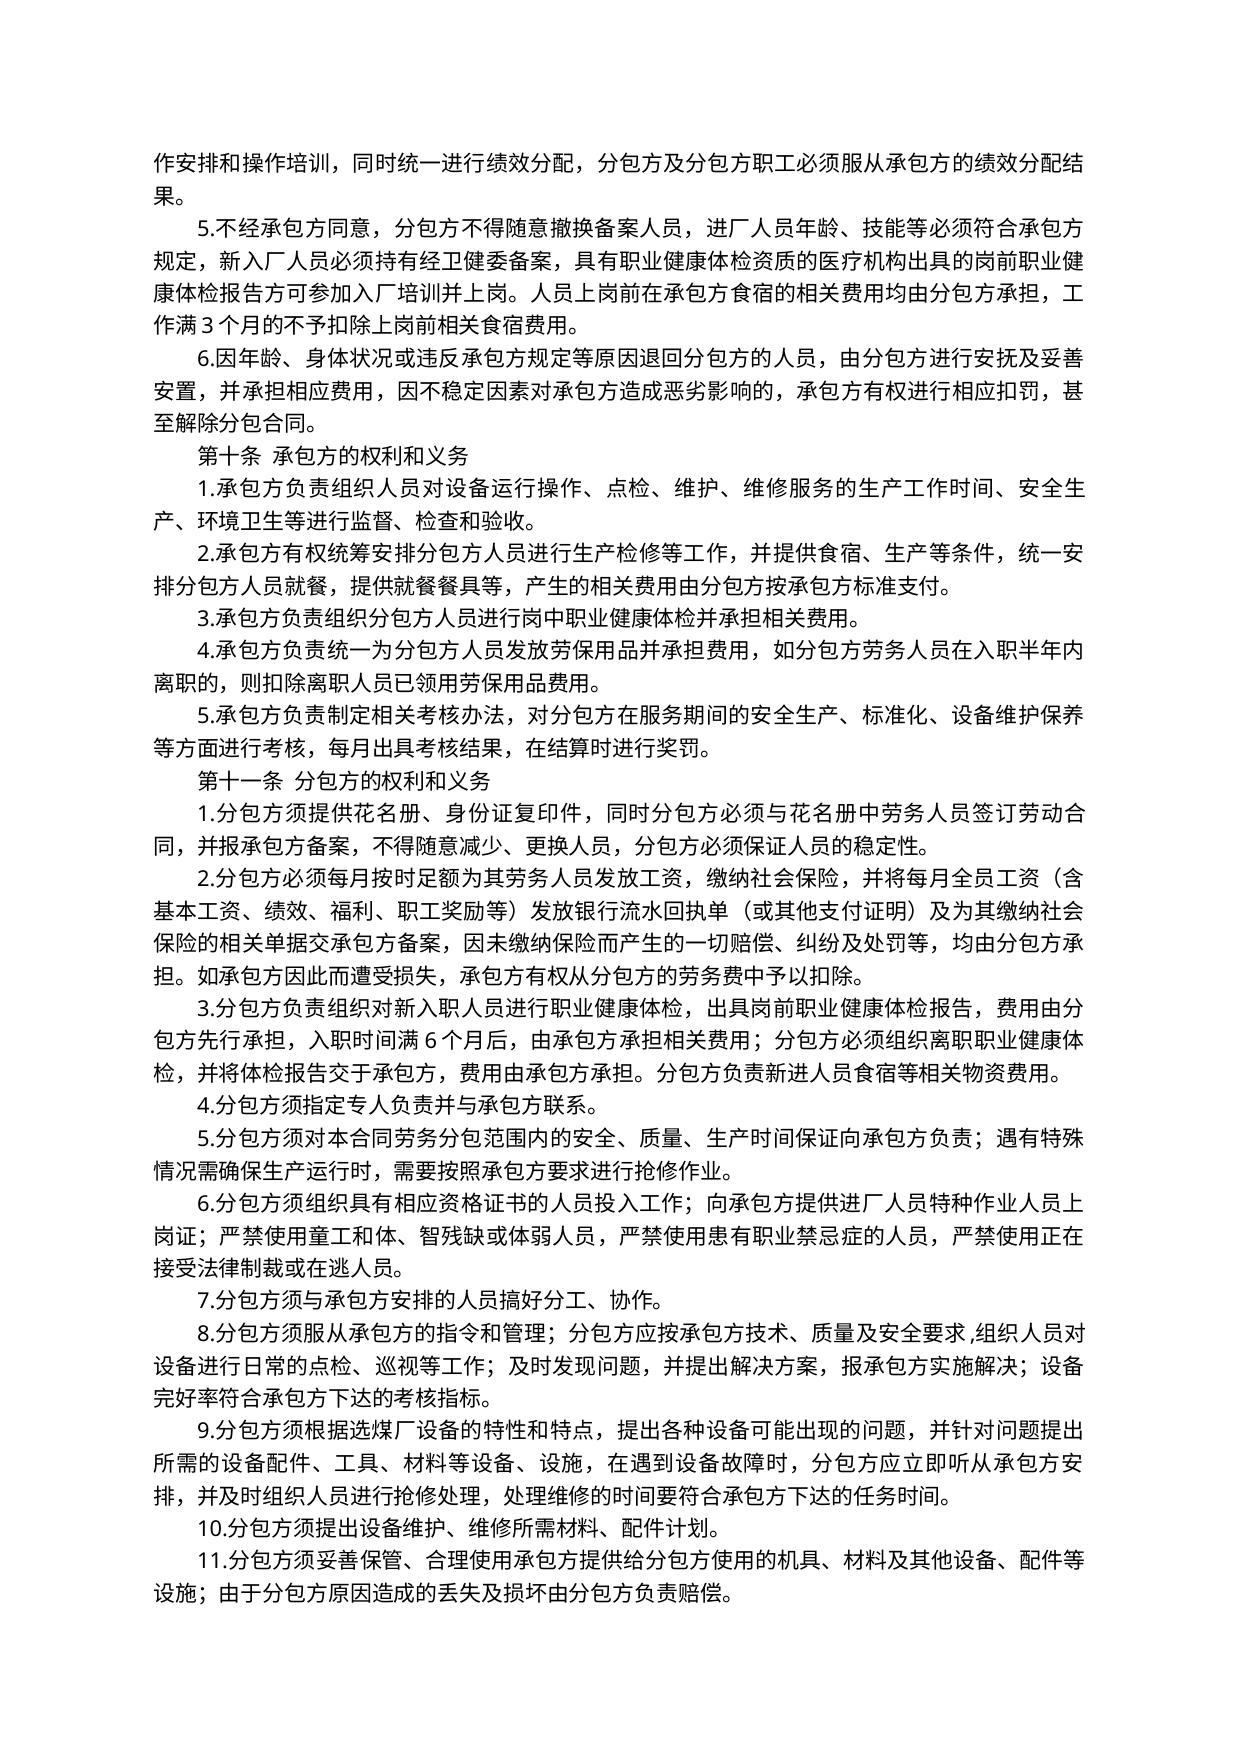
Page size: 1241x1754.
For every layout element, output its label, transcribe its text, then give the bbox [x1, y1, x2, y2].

text 7.分包方须与承包方安排的人员搞好分工、协作。 [153, 1283, 1086, 1316]
text 3.分包方负责组织对新入职人员进行职业健康体检，出具岗前职业健康体检报告，费用由分包方先行承担，入职时间满6个月后，由承包方承担相关费用；分包方必须组织离职职业健康体检，并将体检报告交于承包方，费用由承包方承担。分包方负责新进人员食宿等相关物资费用。 [153, 991, 1086, 1088]
text 第十条 承包方的权利和义务 [153, 438, 1086, 471]
text 6.分包方须组织具有相应资格证书的人员投入工作；向承包方提供进厂人员特种作业人员上岗证；严禁使用童工和体、智残缺或体弱人员，严禁使用患有职业禁忌症的人员，严禁使用正在接受法律制裁或在逃人员。 [153, 1186, 1086, 1283]
text 1.分包方须提供花名册、身份证复印件，同时分包方必须与花名册中劳务人员签订劳动合同，并报承包方备案，不得随意减少、更换人员，分包方必须保证人员的稳定性。 [153, 796, 1086, 861]
text 11.分包方须妥善保管、合理使用承包方提供给分包方使用的机具、材料及其他设备、配件等设施；由于分包方原因造成的丢失及损坏由分包方负责赔偿。 [153, 1543, 1086, 1608]
text 5.分包方须对本合同劳务分包范围内的安全、质量、生产时间保证向承包方负责；遇有特殊情况需确保生产运行时，需要按照承包方要求进行抢修作业。 [153, 1121, 1086, 1186]
text 10.分包方须提出设备维护、维修所需材料、配件计划。 [153, 1511, 1086, 1543]
text 5.不经承包方同意，分包方不得随意撤换备案人员，进厂人员年龄、技能等必须符合承包方规定，新入厂人员必须持有经卫健委备案，具有职业健康体检资质的医疗机构出具的岗前职业健康体检报告方可参加入厂培训并上岗。人员上岗前在承包方食宿的相关费用均由分包方承担，工作满3个月的不予扣除上岗前相关食宿费用。 [153, 211, 1086, 341]
text 6.因年龄、身体状况或违反承包方规定等原因退回分包方的人员，由分包方进行安抚及妥善安置，并承担相应费用，因不稳定因素对承包方造成恶劣影响的，承包方有权进行相应扣罚，甚至解除分包合同。 [153, 341, 1086, 438]
text 4.分包方须指定专人负责并与承包方联系。 [153, 1088, 1086, 1121]
text 8.分包方须服从承包方的指令和管理；分包方应按承包方技术、质量及安全要求,组织人员对设备进行日常的点检、巡视等工作；及时发现问题，并提出解决方案，报承包方实施解决；设备完好率符合承包方下达的考核指标。 [153, 1316, 1086, 1413]
text 2.承包方有权统筹安排分包方人员进行生产检修等工作，并提供食宿、生产等条件，统一安排分包方人员就餐，提供就餐餐具等，产生的相关费用由分包方按承包方标准支付。 [153, 536, 1086, 601]
text 3.承包方负责组织分包方人员进行岗中职业健康体检并承担相关费用。 [153, 601, 1086, 633]
text 第十一条 分包方的权利和义务 [153, 763, 1086, 796]
text 9.分包方须根据选煤厂设备的特性和特点，提出各种设备可能出现的问题，并针对问题提出所需的设备配件、工具、材料等设备、设施，在遇到设备故障时，分包方应立即听从承包方安排，并及时组织人员进行抢修处理，处理维修的时间要符合承包方下达的任务时间。 [153, 1413, 1086, 1511]
text 5.承包方负责制定相关考核办法，对分包方在服务期间的安全生产、标准化、设备维护保养等方面进行考核，每月出具考核结果，在结算时进行奖罚。 [153, 698, 1086, 763]
text 2.分包方必须每月按时足额为其劳务人员发放工资，缴纳社会保险，并将每月全员工资（含基本工资、绩效、福利、职工奖励等）发放银行流水回执单（或其他支付证明）及为其缴纳社会保险的相关单据交承包方备案，因未缴纳保险而产生的一切赔偿、纠纷及处罚等，均由分包方承担。如承包方因此而遭受损失，承包方有权从分包方的劳务费中予以扣除。 [153, 861, 1086, 991]
text 1.承包方负责组织人员对设备运行操作、点检、维护、维修服务的生产工作时间、安全生产、环境卫生等进行监督、检查和验收。 [153, 471, 1086, 536]
text 4.承包方负责统一为分包方人员发放劳保用品并承担费用，如分包方劳务人员在入职半年内离职的，则扣除离职人员已领用劳保用品费用。 [153, 633, 1086, 698]
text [153, 146, 1086, 211]
